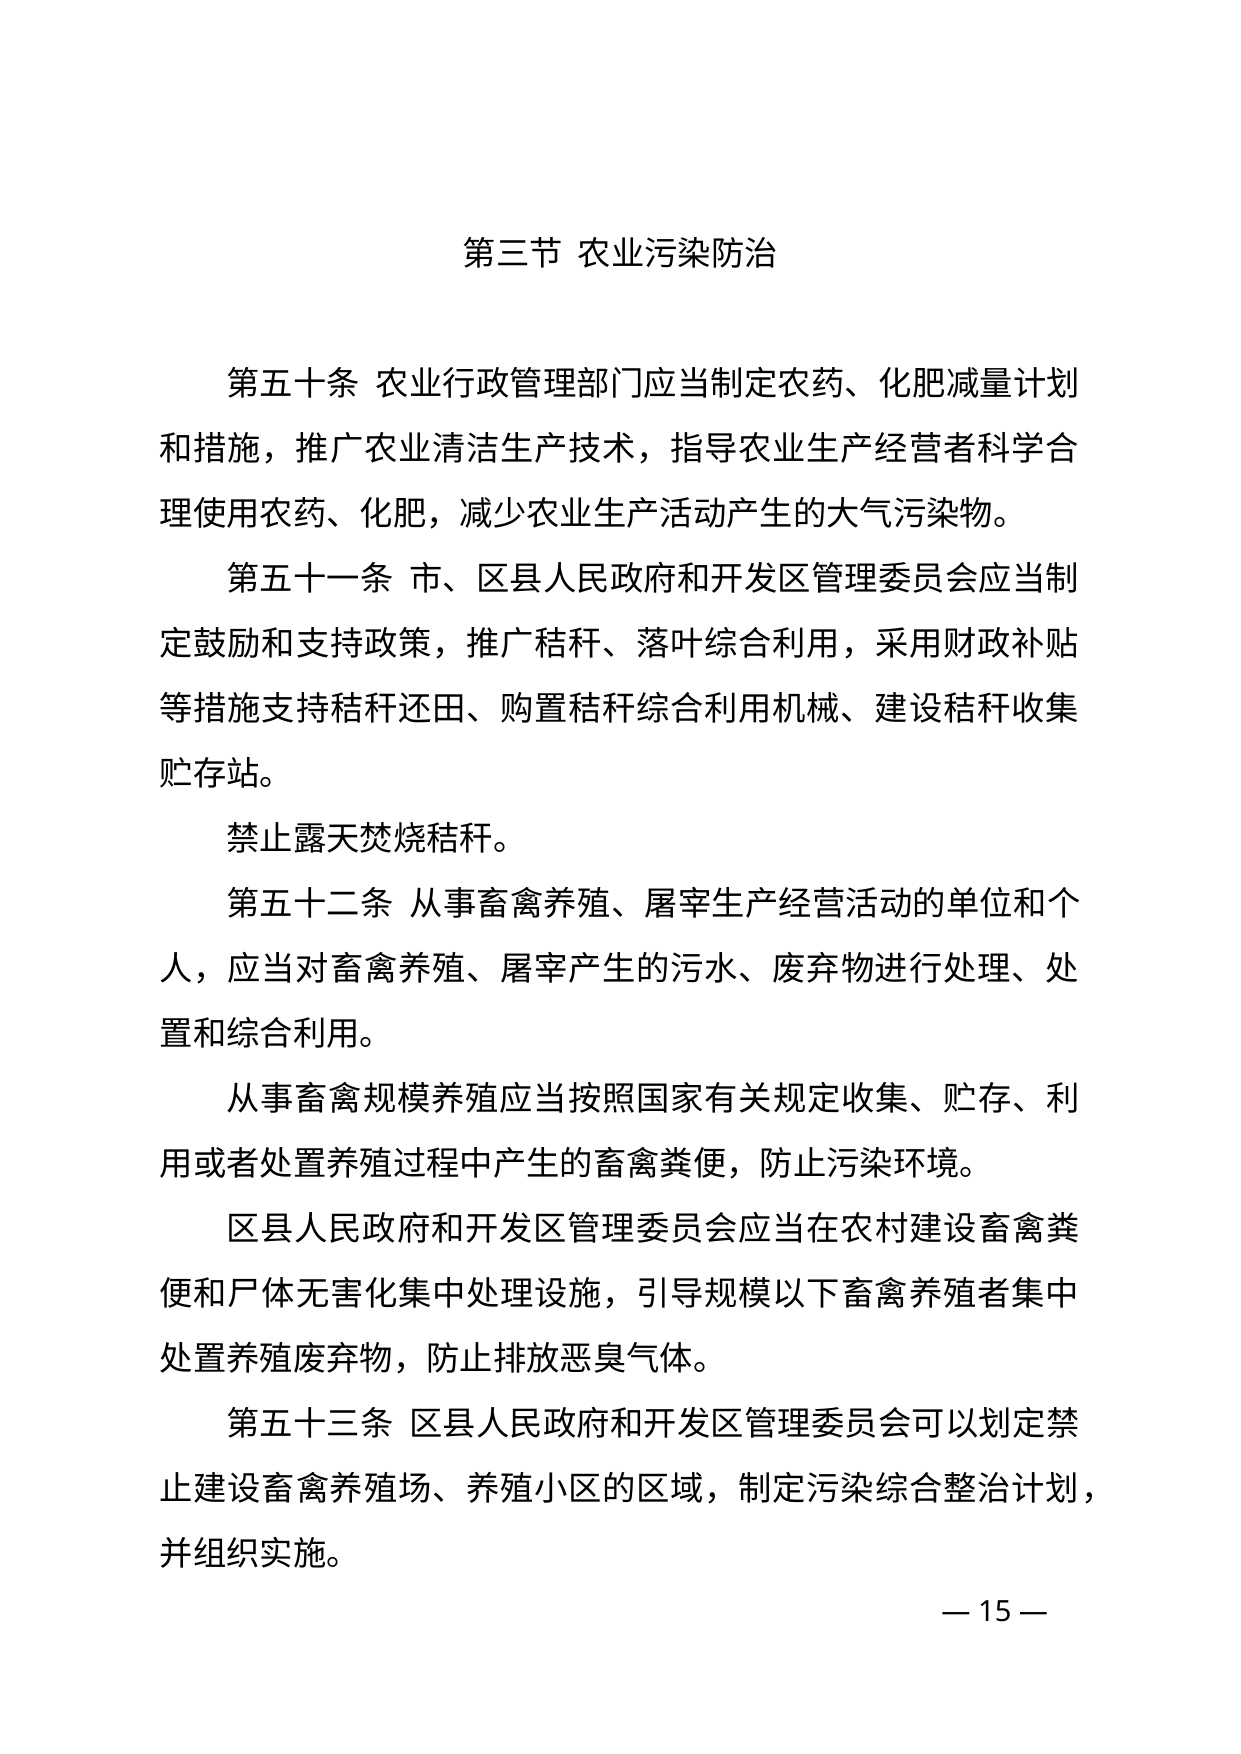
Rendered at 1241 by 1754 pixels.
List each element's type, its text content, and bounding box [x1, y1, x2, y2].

text 区县人民政府和开发区管理委员会应当在农村建设畜禽粪便和尸体无害化集中处理设施，引导规模以下畜禽养殖者集中处置养殖废弃物，防止排放恶臭气体。 [159, 1193, 1081, 1388]
text 第五十二条 从事畜禽养殖、屠宰生产经营活动的单位和个人，应当对畜禽养殖、屠宰产生的污水、废弃物进行处理、处置和综合利用。 [159, 868, 1081, 1063]
text 第五十条 农业行政管理部门应当制定农药、化肥减量计划和措施，推广农业清洁生产技术，指导农业生产经营者科学合理使用农药、化肥，减少农业生产活动产生的大气污染物。 [159, 348, 1081, 543]
text 第五十三条 区县人民政府和开发区管理委员会可以划定禁止建设畜禽养殖场、养殖小区的区域，制定污染综合整治计划，并组织实施。 [159, 1388, 1081, 1583]
text 第三节 农业污染防治 [159, 218, 1081, 283]
text 第五十一条 市、区县人民政府和开发区管理委员会应当制定鼓励和支持政策，推广秸秆、落叶综合利用，采用财政补贴等措施支持秸秆还田、购置秸秆综合利用机械、建设秸秆收集贮存站。 [159, 543, 1081, 803]
text 从事畜禽规模养殖应当按照国家有关规定收集、贮存、利用或者处置养殖过程中产生的畜禽粪便，防止污染环境。 [159, 1063, 1081, 1193]
text 禁止露天焚烧秸秆。 [159, 803, 1081, 868]
